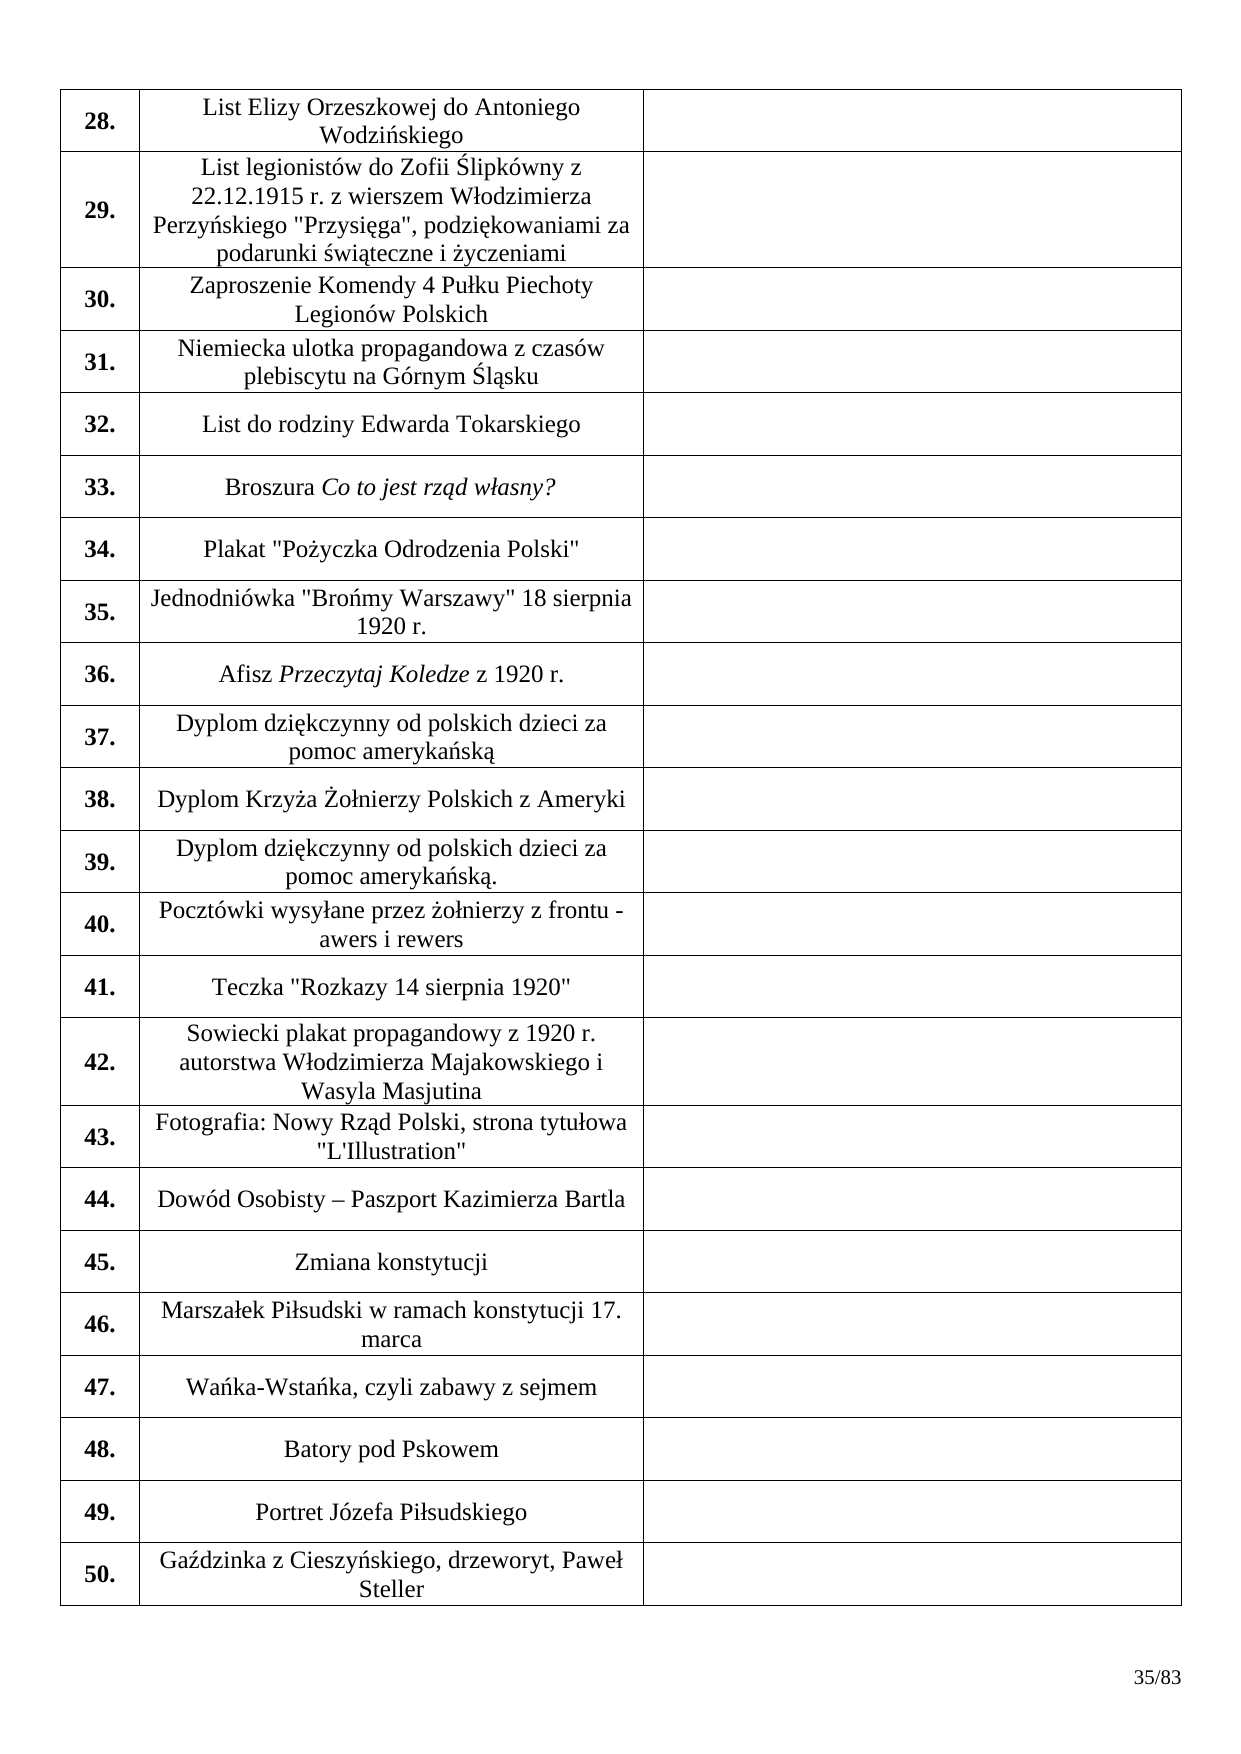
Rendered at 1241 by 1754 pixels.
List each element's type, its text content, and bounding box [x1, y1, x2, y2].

table_cell 46. [61, 1293, 139, 1354]
table_cell [644, 956, 1181, 1017]
table_cell [644, 768, 1181, 830]
table_cell Sowiecki plakat propagandowy z 1920 r. autorstwa Włodzimierza Majakowskiego i Wasyla Masjutina [140, 1018, 643, 1104]
table_cell 38. [61, 768, 139, 830]
table_cell 28. [61, 90, 139, 151]
table_cell Pocztówki wysyłane przez żołnierzy z frontu - awers i rewers [140, 893, 643, 955]
table_cell Dyplom dziękczynny od polskich dzieci za pomoc amerykańską [140, 706, 643, 767]
table_cell [644, 831, 1181, 892]
table_cell Wańka-Wstańka, czyli zabawy z sejmem [140, 1356, 643, 1417]
table_cell [644, 393, 1181, 455]
table_cell Dowód Osobisty – Paszport Kazimierza Bartla [140, 1168, 643, 1229]
table_cell 32. [61, 393, 139, 455]
table_cell Fotografia: Nowy Rząd Polski, strona tytułowa "L'Illustration" [140, 1106, 643, 1167]
table_cell [644, 1543, 1181, 1604]
table_cell [644, 1018, 1181, 1104]
table_cell [644, 893, 1181, 955]
table_cell Portret Józefa Piłsudskiego [140, 1481, 643, 1542]
table_cell 40. [61, 893, 139, 955]
table_cell List do rodziny Edwarda Tokarskiego [140, 393, 643, 455]
table_cell Marszałek Piłsudski w ramach konstytucji 17. marca [140, 1293, 643, 1354]
table_cell [644, 1231, 1181, 1292]
table_cell 33. [61, 456, 139, 517]
table_cell [644, 1168, 1181, 1229]
table_cell [644, 1293, 1181, 1354]
table_cell [644, 706, 1181, 767]
table_cell 30. [61, 268, 139, 330]
table_cell Niemiecka ulotka propagandowa z czasów plebiscytu na Górnym Śląsku [140, 331, 643, 392]
table_cell 41. [61, 956, 139, 1017]
table_cell Plakat "Pożyczka Odrodzenia Polski" [140, 518, 643, 580]
table_cell 48. [61, 1418, 139, 1479]
table_cell Gaździnka z Cieszyńskiego, drzeworyt, Paweł Steller [140, 1543, 643, 1604]
table_cell Batory pod Pskowem [140, 1418, 643, 1479]
table_cell [644, 581, 1181, 642]
table_cell [644, 1481, 1181, 1542]
table_cell [644, 268, 1181, 330]
table_cell 45. [61, 1231, 139, 1292]
table_cell Afisz Przeczytaj Koledze z 1920 r. [140, 643, 643, 705]
table_cell 47. [61, 1356, 139, 1417]
table_cell 39. [61, 831, 139, 892]
table_cell Zmiana konstytucji [140, 1231, 643, 1292]
table_cell [644, 90, 1181, 151]
table_cell [644, 518, 1181, 580]
table_cell 35. [61, 581, 139, 642]
table_cell 31. [61, 331, 139, 392]
table_cell Broszura Co to jest rząd własny? [140, 456, 643, 517]
table_cell 44. [61, 1168, 139, 1229]
table_cell 34. [61, 518, 139, 580]
table_cell [644, 1356, 1181, 1417]
table_cell [644, 456, 1181, 517]
table_cell List legionistów do Zofii Ślipkówny z 22.12.1915 r. z wierszem Włodzimierza Perzyńskiego "Przysięga", podziękowaniami za podarunki świąteczne i życzeniami [140, 152, 643, 267]
table_cell 42. [61, 1018, 139, 1104]
table_cell 29. [61, 152, 139, 267]
table_cell [644, 331, 1181, 392]
table_cell [644, 152, 1181, 267]
table_cell List Elizy Orzeszkowej do Antoniego Wodzińskiego [140, 90, 643, 151]
table_cell Jednodniówka "Brońmy Warszawy" 18 sierpnia 1920 r. [140, 581, 643, 642]
table_cell [644, 1418, 1181, 1479]
table_cell 43. [61, 1106, 139, 1167]
table_cell Dyplom dziękczynny od polskich dzieci za pomoc amerykańską. [140, 831, 643, 892]
table_cell 36. [61, 643, 139, 705]
table_cell Dyplom Krzyża Żołnierzy Polskich z Ameryki [140, 768, 643, 830]
table_cell [644, 1106, 1181, 1167]
table_cell Zaproszenie Komendy 4 Pułku Piechoty Legionów Polskich [140, 268, 643, 330]
table_cell 49. [61, 1481, 139, 1542]
table_cell [644, 643, 1181, 705]
table_cell 37. [61, 706, 139, 767]
table_cell Teczka "Rozkazy 14 sierpnia 1920" [140, 956, 643, 1017]
table_cell 50. [61, 1543, 139, 1604]
